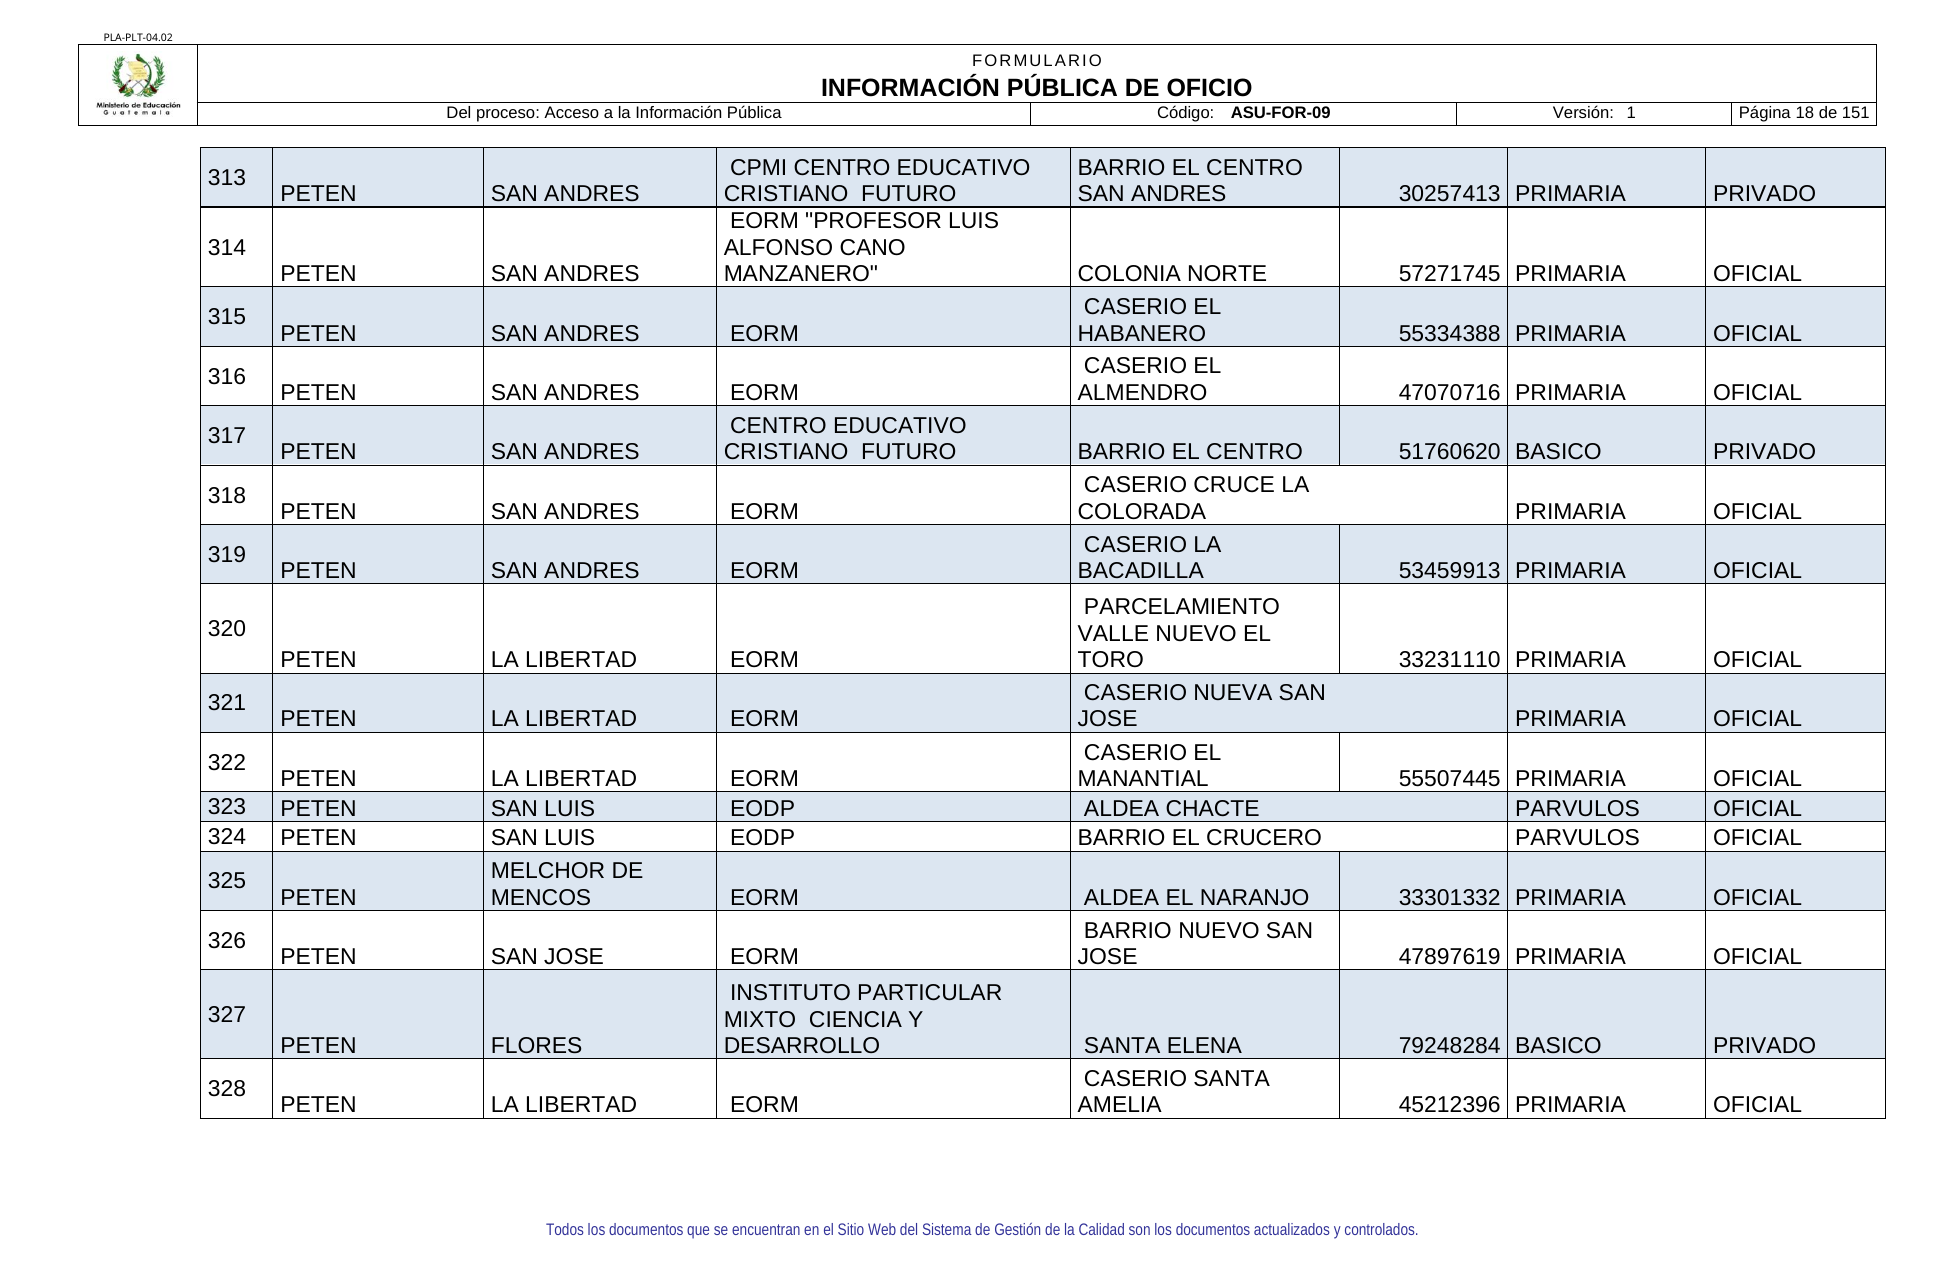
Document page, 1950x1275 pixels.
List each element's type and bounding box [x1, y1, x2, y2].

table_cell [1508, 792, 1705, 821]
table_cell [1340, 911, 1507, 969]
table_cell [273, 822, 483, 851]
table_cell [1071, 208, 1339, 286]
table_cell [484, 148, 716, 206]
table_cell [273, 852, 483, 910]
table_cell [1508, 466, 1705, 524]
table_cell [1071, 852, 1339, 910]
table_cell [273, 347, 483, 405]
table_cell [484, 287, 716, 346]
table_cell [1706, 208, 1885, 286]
picture [95, 51, 181, 117]
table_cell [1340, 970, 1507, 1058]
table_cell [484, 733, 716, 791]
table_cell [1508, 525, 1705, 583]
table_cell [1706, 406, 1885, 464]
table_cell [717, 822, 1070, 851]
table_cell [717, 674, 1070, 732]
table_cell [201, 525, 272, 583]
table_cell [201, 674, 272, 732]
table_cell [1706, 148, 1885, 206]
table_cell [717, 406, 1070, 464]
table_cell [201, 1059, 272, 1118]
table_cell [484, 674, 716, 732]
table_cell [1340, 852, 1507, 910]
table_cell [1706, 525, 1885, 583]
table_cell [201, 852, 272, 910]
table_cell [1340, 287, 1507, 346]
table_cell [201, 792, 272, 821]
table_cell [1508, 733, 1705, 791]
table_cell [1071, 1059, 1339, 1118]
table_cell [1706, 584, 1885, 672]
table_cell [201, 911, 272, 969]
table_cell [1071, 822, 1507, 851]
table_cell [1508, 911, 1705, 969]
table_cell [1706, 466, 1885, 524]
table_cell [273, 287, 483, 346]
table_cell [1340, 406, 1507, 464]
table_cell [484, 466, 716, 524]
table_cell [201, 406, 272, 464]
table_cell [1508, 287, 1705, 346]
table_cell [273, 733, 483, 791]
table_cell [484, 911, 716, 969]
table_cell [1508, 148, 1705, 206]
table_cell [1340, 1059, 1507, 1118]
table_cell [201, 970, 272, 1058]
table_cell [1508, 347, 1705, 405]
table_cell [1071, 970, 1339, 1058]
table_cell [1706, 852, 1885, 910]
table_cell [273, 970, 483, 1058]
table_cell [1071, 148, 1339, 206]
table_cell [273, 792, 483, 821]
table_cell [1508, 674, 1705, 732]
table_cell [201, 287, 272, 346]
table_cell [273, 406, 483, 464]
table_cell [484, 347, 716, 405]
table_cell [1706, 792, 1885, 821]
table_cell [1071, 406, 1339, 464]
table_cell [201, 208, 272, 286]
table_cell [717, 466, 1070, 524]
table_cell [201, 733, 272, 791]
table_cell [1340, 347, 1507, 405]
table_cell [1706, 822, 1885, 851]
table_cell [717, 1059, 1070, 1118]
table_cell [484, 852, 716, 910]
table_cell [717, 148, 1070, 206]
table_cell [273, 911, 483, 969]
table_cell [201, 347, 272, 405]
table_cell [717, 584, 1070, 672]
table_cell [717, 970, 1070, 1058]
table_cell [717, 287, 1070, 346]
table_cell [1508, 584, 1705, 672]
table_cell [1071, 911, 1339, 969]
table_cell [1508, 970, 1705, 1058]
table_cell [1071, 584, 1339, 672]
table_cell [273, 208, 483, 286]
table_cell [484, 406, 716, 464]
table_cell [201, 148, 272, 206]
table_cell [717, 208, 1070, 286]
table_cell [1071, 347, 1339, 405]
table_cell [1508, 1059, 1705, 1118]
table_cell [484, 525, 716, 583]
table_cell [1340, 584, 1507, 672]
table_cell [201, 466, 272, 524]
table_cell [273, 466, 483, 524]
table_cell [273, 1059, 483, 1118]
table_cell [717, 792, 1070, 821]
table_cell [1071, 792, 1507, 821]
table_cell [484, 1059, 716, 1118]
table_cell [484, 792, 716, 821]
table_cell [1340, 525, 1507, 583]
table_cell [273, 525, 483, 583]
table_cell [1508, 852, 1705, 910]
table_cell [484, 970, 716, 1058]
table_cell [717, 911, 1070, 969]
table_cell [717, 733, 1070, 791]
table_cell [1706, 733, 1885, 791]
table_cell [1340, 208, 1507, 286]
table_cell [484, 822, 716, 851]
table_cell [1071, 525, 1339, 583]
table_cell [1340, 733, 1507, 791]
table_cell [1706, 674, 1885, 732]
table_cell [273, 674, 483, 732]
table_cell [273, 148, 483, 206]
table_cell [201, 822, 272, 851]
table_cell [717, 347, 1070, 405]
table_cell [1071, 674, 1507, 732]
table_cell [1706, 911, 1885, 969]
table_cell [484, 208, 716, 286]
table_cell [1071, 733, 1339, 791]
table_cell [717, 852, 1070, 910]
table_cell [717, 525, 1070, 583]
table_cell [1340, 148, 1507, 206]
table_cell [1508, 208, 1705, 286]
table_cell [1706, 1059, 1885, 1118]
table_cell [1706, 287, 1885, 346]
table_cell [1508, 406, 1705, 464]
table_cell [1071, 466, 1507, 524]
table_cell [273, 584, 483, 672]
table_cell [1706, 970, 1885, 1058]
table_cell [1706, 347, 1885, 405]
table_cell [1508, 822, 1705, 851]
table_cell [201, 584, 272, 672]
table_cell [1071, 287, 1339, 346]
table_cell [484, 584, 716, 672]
